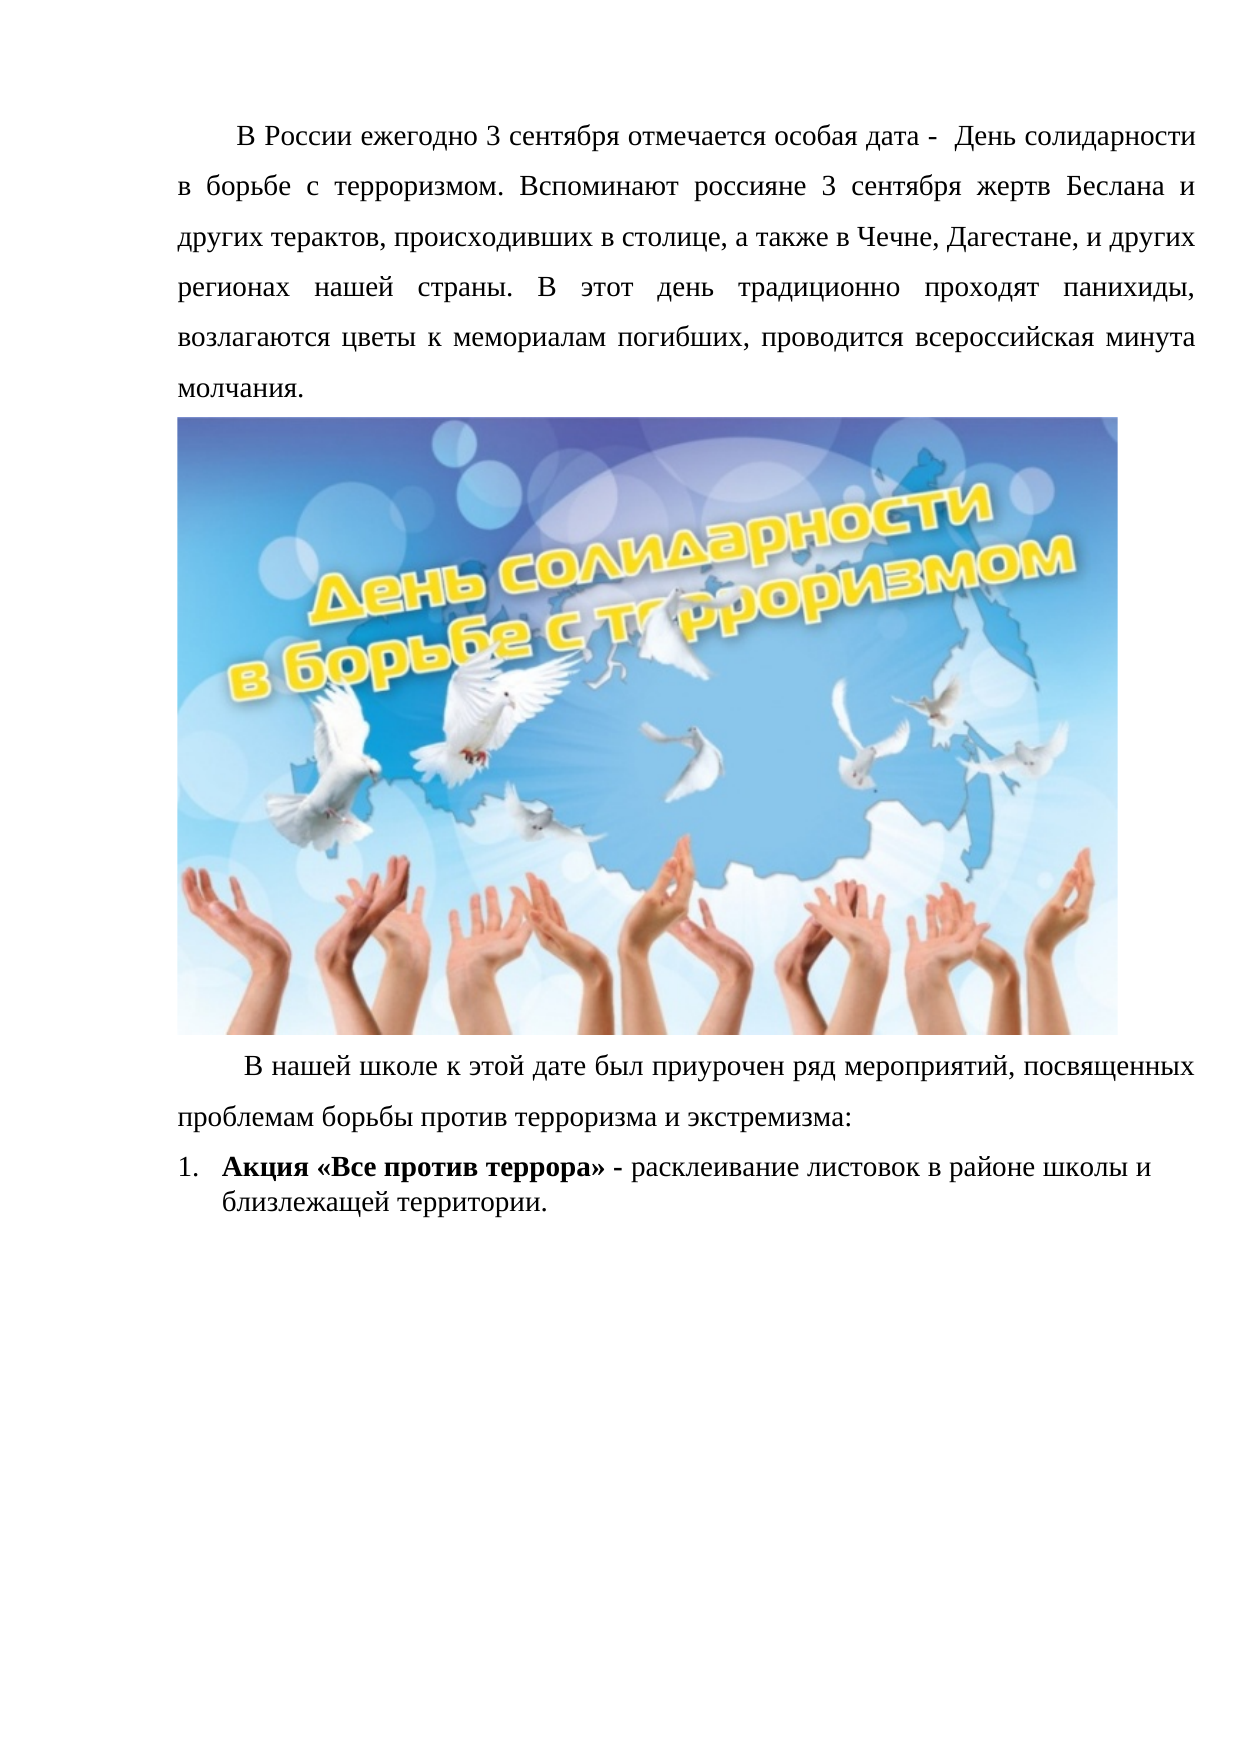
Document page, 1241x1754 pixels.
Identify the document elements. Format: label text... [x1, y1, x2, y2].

picture [177, 417, 1118, 1035]
text В нашей школе к этой дате был приурочен ряд мероприятий, посвященных проблемам борьбы против терроризма и экстремизма: [177, 1048, 1196, 1132]
list Акция «Все против террора» - расклеивание листовок в районе школы и близлежащей территории. [177, 1149, 1152, 1218]
